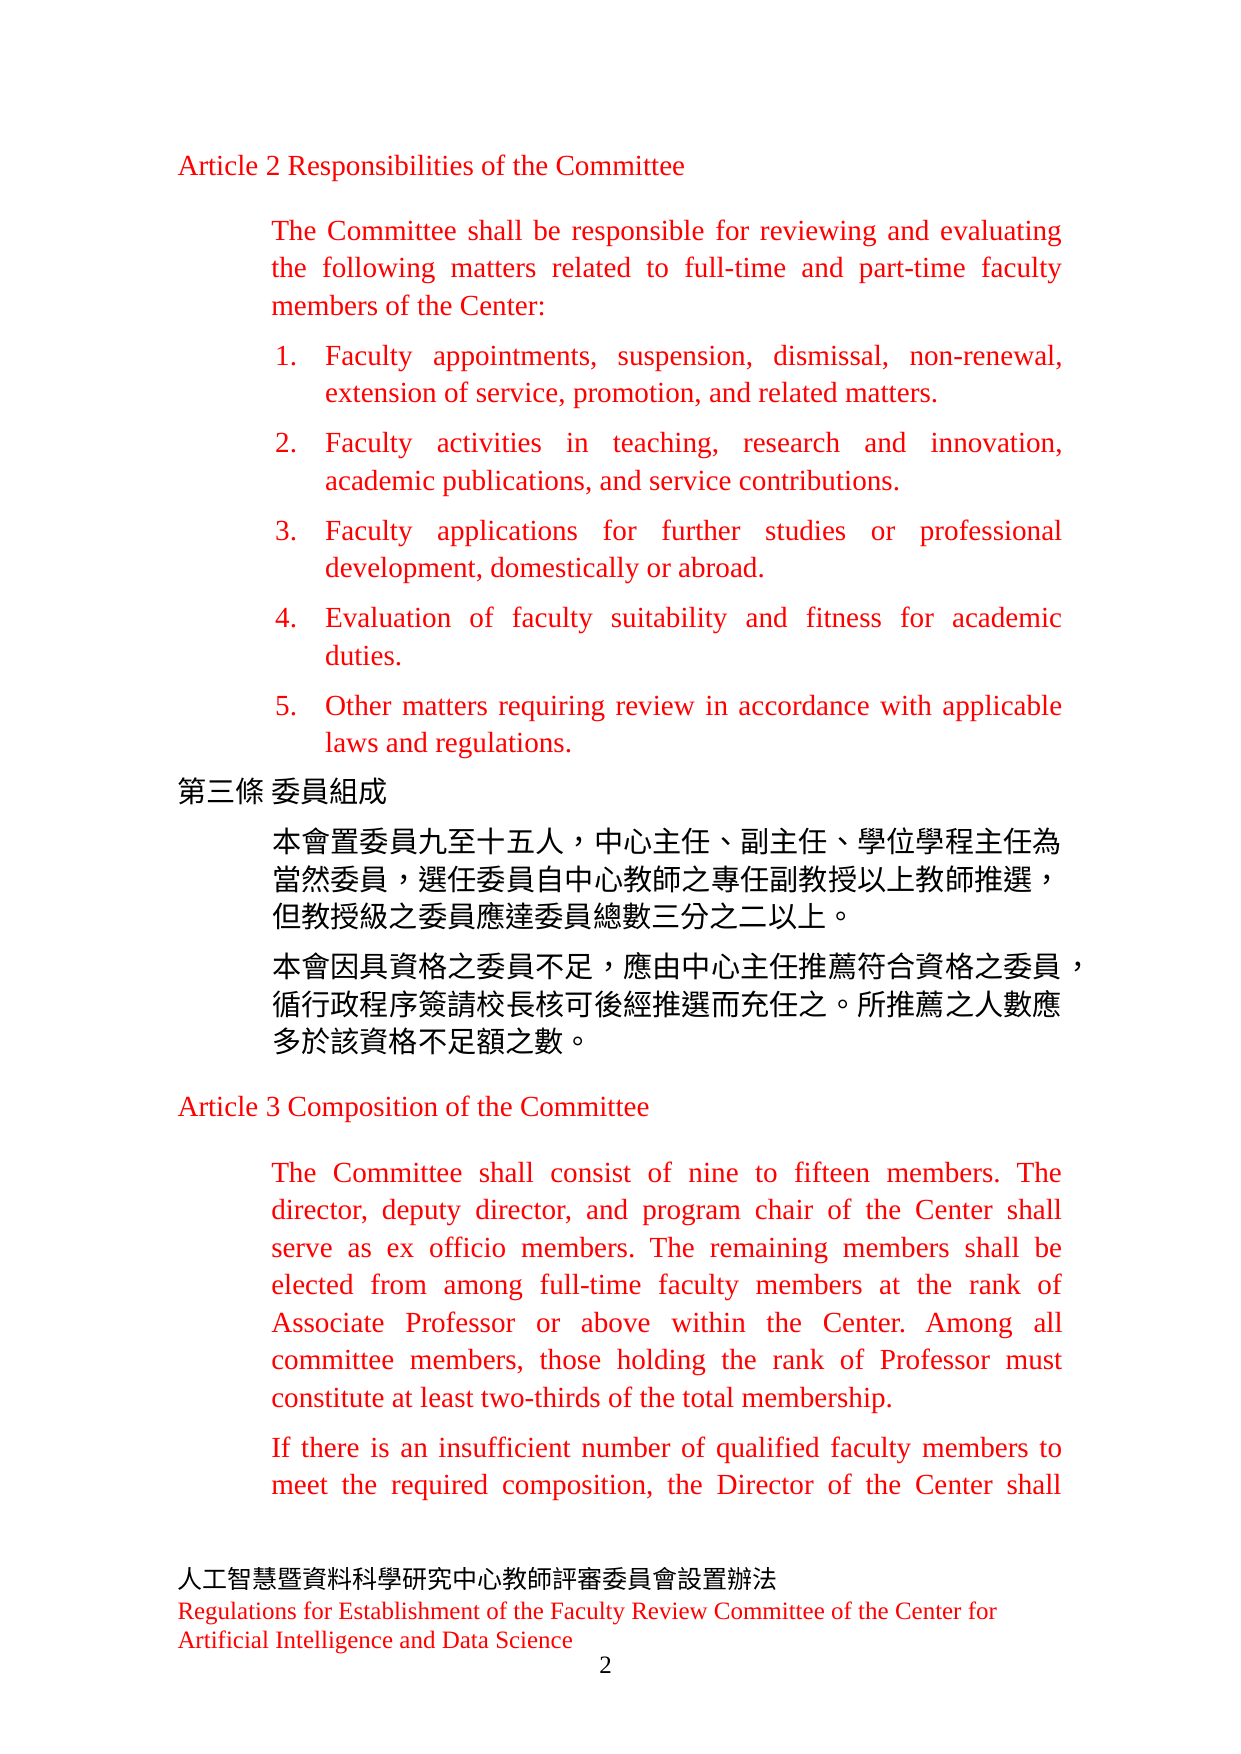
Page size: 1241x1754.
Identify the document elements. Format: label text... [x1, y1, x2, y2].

text 本會置委員九至十五人，中心主任、副主任、學位學程主任為當然委員，選任委員自中心教師之專任副教授以上教師推選，但教授級之委員應達委員總數三分之二以上。 [272, 823, 1063, 935]
list Other matters requiring review in accordance with applicable laws and regulations. [275, 685, 1063, 760]
list Faculty applications for further studies or professional development, domestically or abroad. [275, 510, 1063, 585]
list Faculty appointments, suspension, dismissal, non-renewal, extension of service, promotion, and related matters. [275, 335, 1063, 410]
list Evaluation of faculty suitability and fitness for academic duties. [275, 598, 1063, 673]
text 本會因具資格之委員不足，應由中心主任推薦符合資格之委員，循行政程序簽請校長核可後經推選而充任之。所推薦之人數應多於該資格不足額之數。 [272, 948, 1063, 1060]
text The Committee shall consist of nine to fifteen members. The director, deputy director, and program chair of the Center shall serve as ex officio members. The remaining members shall be elected from among full-time faculty members at the rank of Associate Professor or above within the Center. Among all committee members, those holding the rank of Professor must constitute at least two-thirds of the total membership. [271, 1152, 1063, 1415]
text 第三條 委員組成 [177, 773, 1063, 810]
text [271, 1427, 1063, 1502]
text Article 2 Responsibilities of the Committee [177, 148, 1063, 181]
text Article 3 Composition of the Committee [177, 1089, 1063, 1123]
list Faculty activities in teaching, research and innovation, academic publications, and service contributions. [275, 423, 1063, 498]
text The Committee shall be responsible for reviewing and evaluating the following matters related to full-time and part-time faculty members of the Center: [271, 210, 1063, 323]
